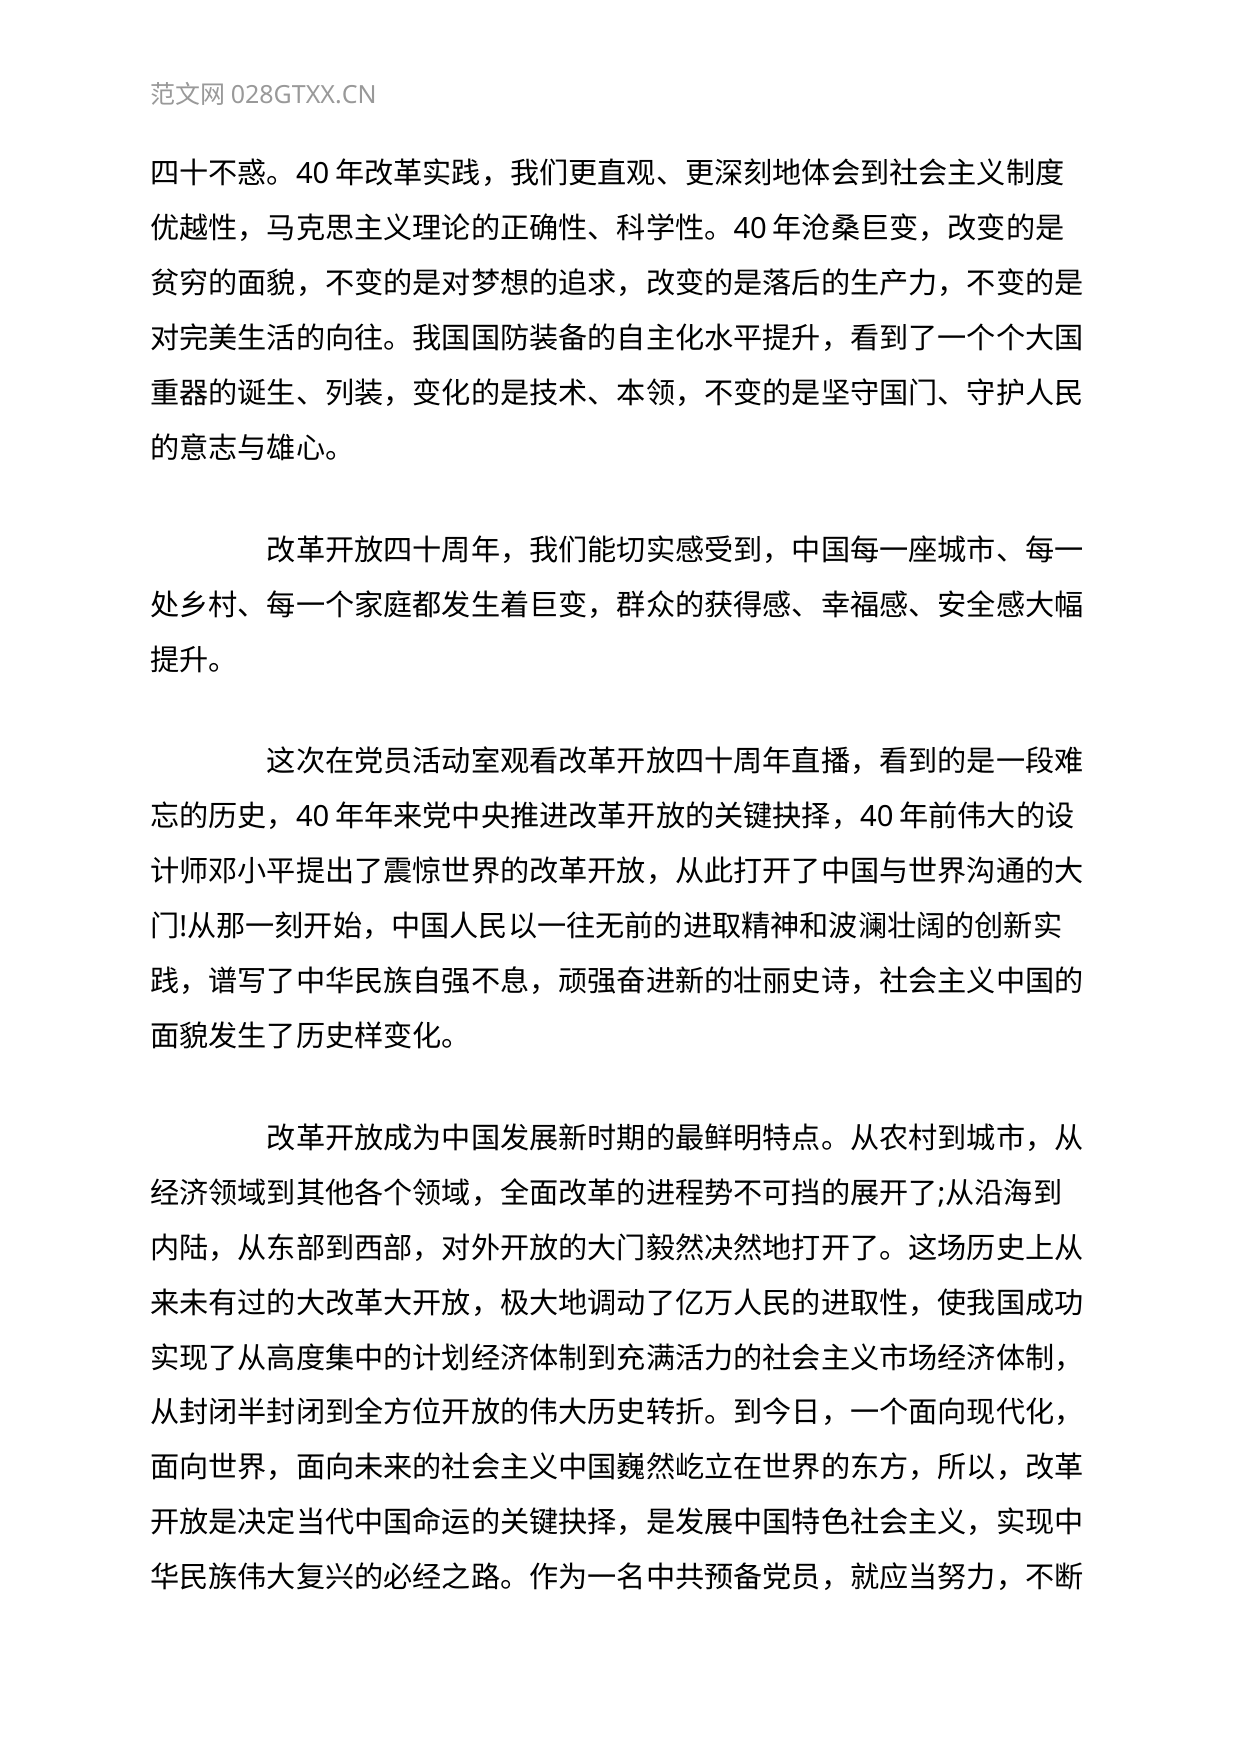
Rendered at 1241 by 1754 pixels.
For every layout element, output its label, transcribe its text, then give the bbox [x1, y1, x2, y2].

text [150, 1114, 1090, 1596]
text 改革开放四十周年，我们能切实感受到，中国每一座城市、每一处乡村、每一个家庭都发生着巨变，群众的获得感、幸福感、安全感大幅提升。 [150, 526, 1090, 678]
text 这次在党员活动室观看改革开放四十周年直播，看到的是一段难忘的历史，40年年来党中央推进改革开放的关键抉择，40年前伟大的设计师邓小平提出了震惊世界的改革开放，从此打开了中国与世界沟通的大门!从那一刻开始，中国人民以一往无前的进取精神和波澜壮阔的创新实践，谱写了中华民族自强不息，顽强奋进新的壮丽史诗，社会主义中国的面貌发生了历史样变化。 [150, 738, 1090, 1055]
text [150, 150, 1090, 467]
